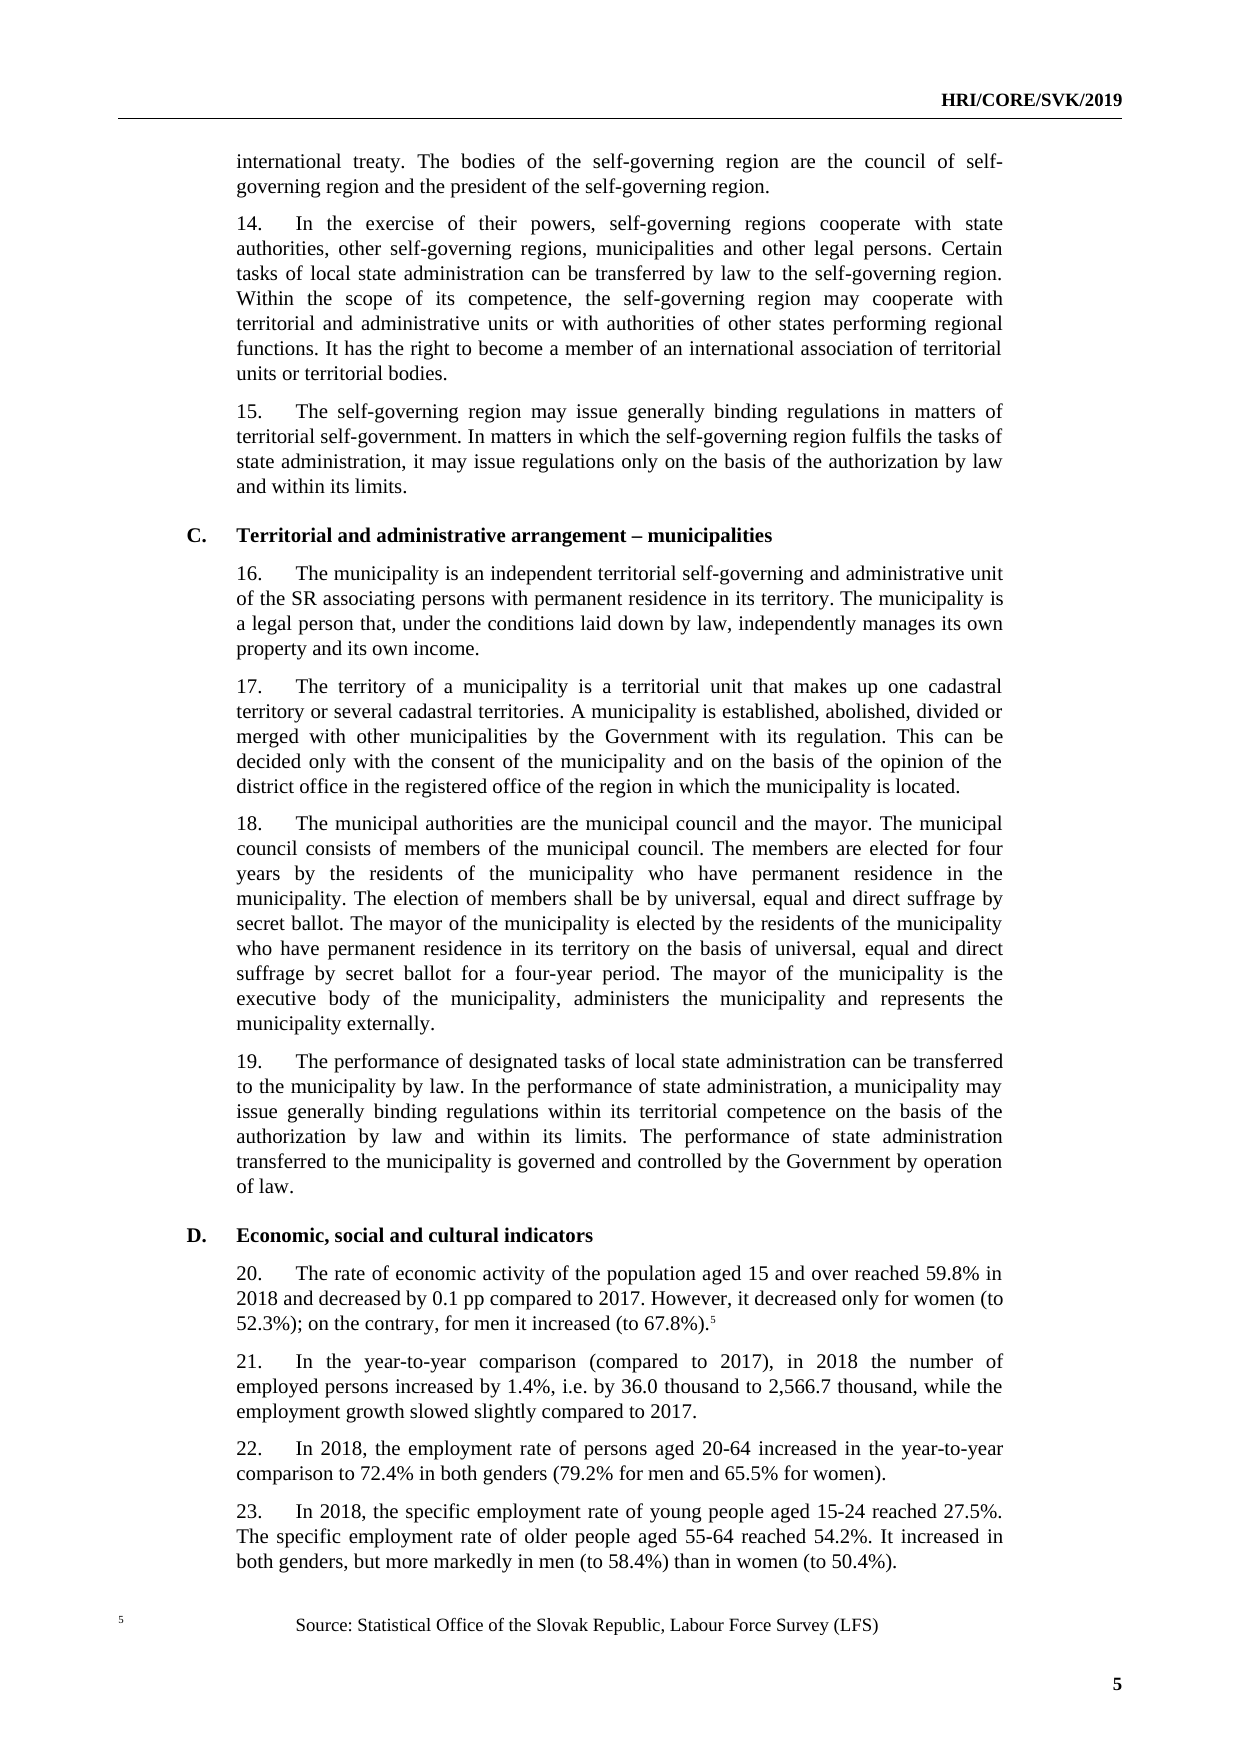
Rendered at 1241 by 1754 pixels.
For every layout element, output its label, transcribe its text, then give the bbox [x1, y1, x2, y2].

list In 2018, the specific employment rate of young people aged 15-24 reached 27.5%. The specific employment rate of older people aged 55-64 reached 54.2%. It increased in both genders, but more markedly in men (to 58.4%) than in women (to 50.4%). [236, 1498, 1004, 1573]
list The performance of designated tasks of local state administration can be transferred to the municipality by law. In the performance of state administration, a municipality may issue generally binding regulations within its territorial competence on the basis of the authorization by law and within its limits. The performance of state administration transferred to the municipality is governed and controlled by the Government by operation of law. [236, 1048, 1004, 1198]
list The self-governing region may issue generally binding regulations in matters of territorial self-government. In matters in which the self-governing region fulfils the tasks of state administration, it may issue regulations only on the basis of the authorization by law and within its limits. [236, 398, 1004, 498]
text D. Economic, social and cultural indicators [118, 1223, 1004, 1248]
list In the exercise of their powers, self-governing regions cooperate with state authorities, other self-governing regions, municipalities and other legal persons. Certain tasks of local state administration can be transferred by law to the self-governing region. Within the scope of its competence, the self-governing region may cooperate with territorial and administrative units or with authorities of other states performing regional functions. It has the right to become a member of an international association of territorial units or territorial bodies. [236, 210, 1004, 385]
list The rate of economic activity of the population aged 15 and over reached 59.8% in 2018 and decreased by 0.1 pp compared to 2017. However, it decreased only for women (to 52.3%); on the contrary, for men it increased (to 67.8%). [236, 1260, 1004, 1335]
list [236, 148, 1004, 198]
list The municipality is an independent territorial self-governing and administrative unit of the SR associating persons with permanent residence in its territory. The municipality is a legal person that, under the conditions laid down by law, independently manages its own property and its own income. [236, 560, 1004, 660]
text C. Territorial and administrative arrangement – municipalities [118, 523, 1004, 548]
list The municipal authorities are the municipal council and the mayor. The municipal council consists of members of the municipal council. The members are elected for four years by the residents of the municipality who have permanent residence in the municipality. The election of members shall be by universal, equal and direct suffrage by secret ballot. The mayor of the municipality is elected by the residents of the municipality who have permanent residence in its territory on the basis of universal, equal and direct suffrage by secret ballot for a four-year period. The mayor of the municipality is the executive body of the municipality, administers the municipality and represents the municipality externally. [236, 810, 1004, 1035]
list The territory of a municipality is a territorial unit that makes up one cadastral territory or several cadastral territories. A municipality is established, abolished, divided or merged with other municipalities by the Government with its regulation. This can be decided only with the consent of the municipality and on the basis of the opinion of the district office in the registered office of the region in which the municipality is located. [236, 673, 1004, 798]
list In the year-to-year comparison (compared to 2017), in 2018 the number of employed persons increased by 1.4%, i.e. by 36.0 thousand to 2,566.7 thousand, while the employment growth slowed slightly compared to 2017. [236, 1348, 1004, 1423]
list In 2018, the employment rate of persons aged 20-64 increased in the year-to-year comparison to 72.4% in both genders (79.2% for men and 65.5% for women). [236, 1435, 1004, 1485]
